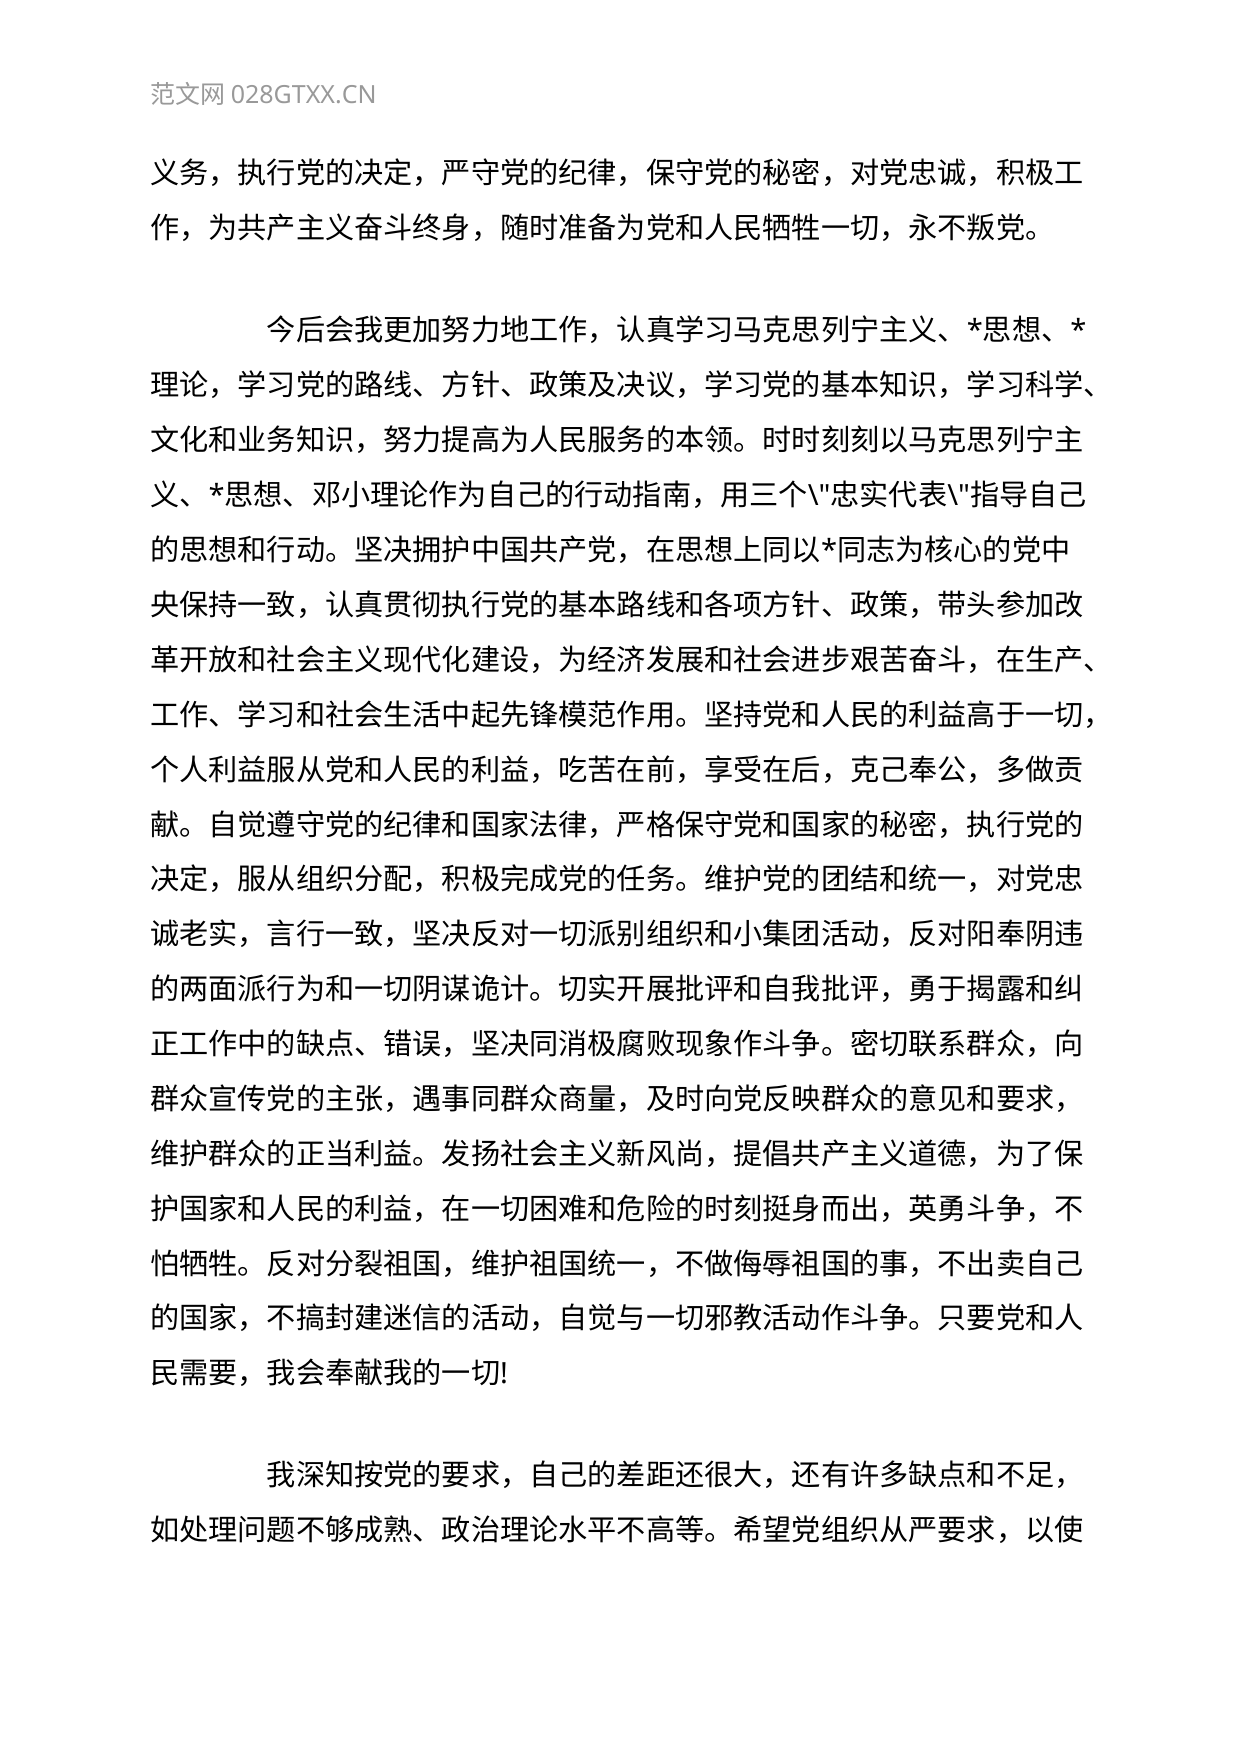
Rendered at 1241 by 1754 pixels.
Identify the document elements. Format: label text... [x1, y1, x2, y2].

text 今后会我更加努力地工作，认真学习马克思列宁主义、*思想、*理论，学习党的路线、方针、政策及决议，学习党的基本知识，学习科学、文化和业务知识，努力提高为人民服务的本领。时时刻刻以马克思列宁主义、*思想、邓小理论作为自己的行动指南，用三个\"忠实代表\"指导自己的思想和行动。坚决拥护中国共产党，在思想上同以*同志为核心的党中央保持一致，认真贯彻执行党的基本路线和各项方针、政策，带头参加改革开放和社会主义现代化建设，为经济发展和社会进步艰苦奋斗，在生产、工作、学习和社会生活中起先锋模范作用。坚持党和人民的利益高于一切，个人利益服从党和人民的利益，吃苦在前，享受在后，克己奉公，多做贡献。自觉遵守党的纪律和国家法律，严格保守党和国家的秘密，执行党的决定，服从组织分配，积极完成党的任务。维护党的团结和统一，对党忠诚老实，言行一致，坚决反对一切派别组织和小集团活动，反对阳奉阴违的两面派行为和一切阴谋诡计。切实开展批评和自我批评，勇于揭露和纠正工作中的缺点、错误，坚决同消极腐败现象作斗争。密切联系群众，向群众宣传党的主张，遇事同群众商量，及时向党反映群众的意见和要求，维护群众的正当利益。发扬社会主义新风尚，提倡共产主义道德，为了保护国家和人民的利益，在一切困难和危险的时刻挺身而出，英勇斗争，不怕牺牲。反对分裂祖国，维护祖国统一，不做侮辱祖国的事，不出卖自己的国家，不搞封建迷信的活动，自觉与一切邪教活动作斗争。只要党和人民需要，我会奉献我的一切! [150, 307, 1090, 1392]
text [150, 150, 1090, 247]
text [150, 1452, 1090, 1549]
